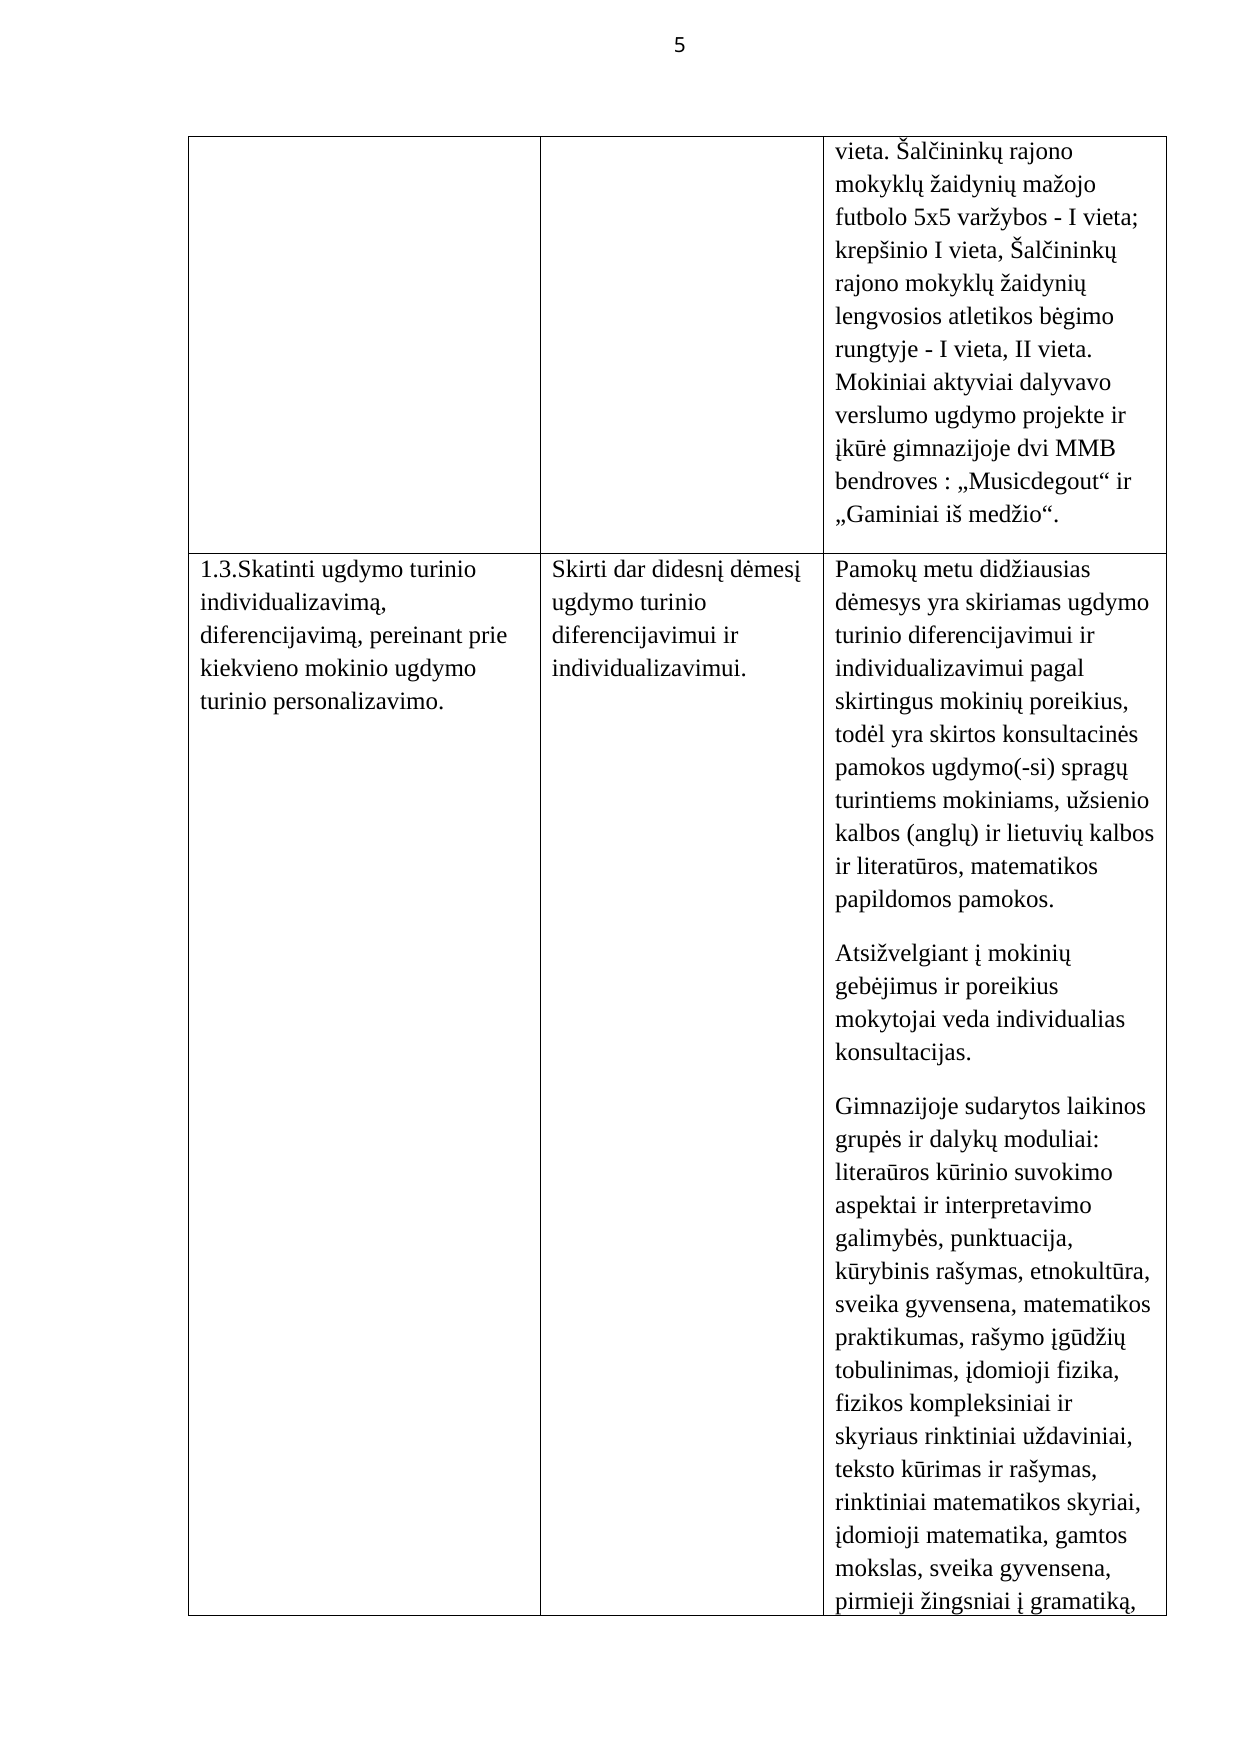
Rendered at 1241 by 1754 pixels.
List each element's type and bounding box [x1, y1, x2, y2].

table_cell [541, 554, 823, 1615]
table_cell [189, 554, 540, 1615]
table_cell [824, 554, 1166, 1615]
table_cell [824, 137, 1166, 553]
table_cell [541, 137, 823, 553]
table_cell [189, 137, 540, 553]
